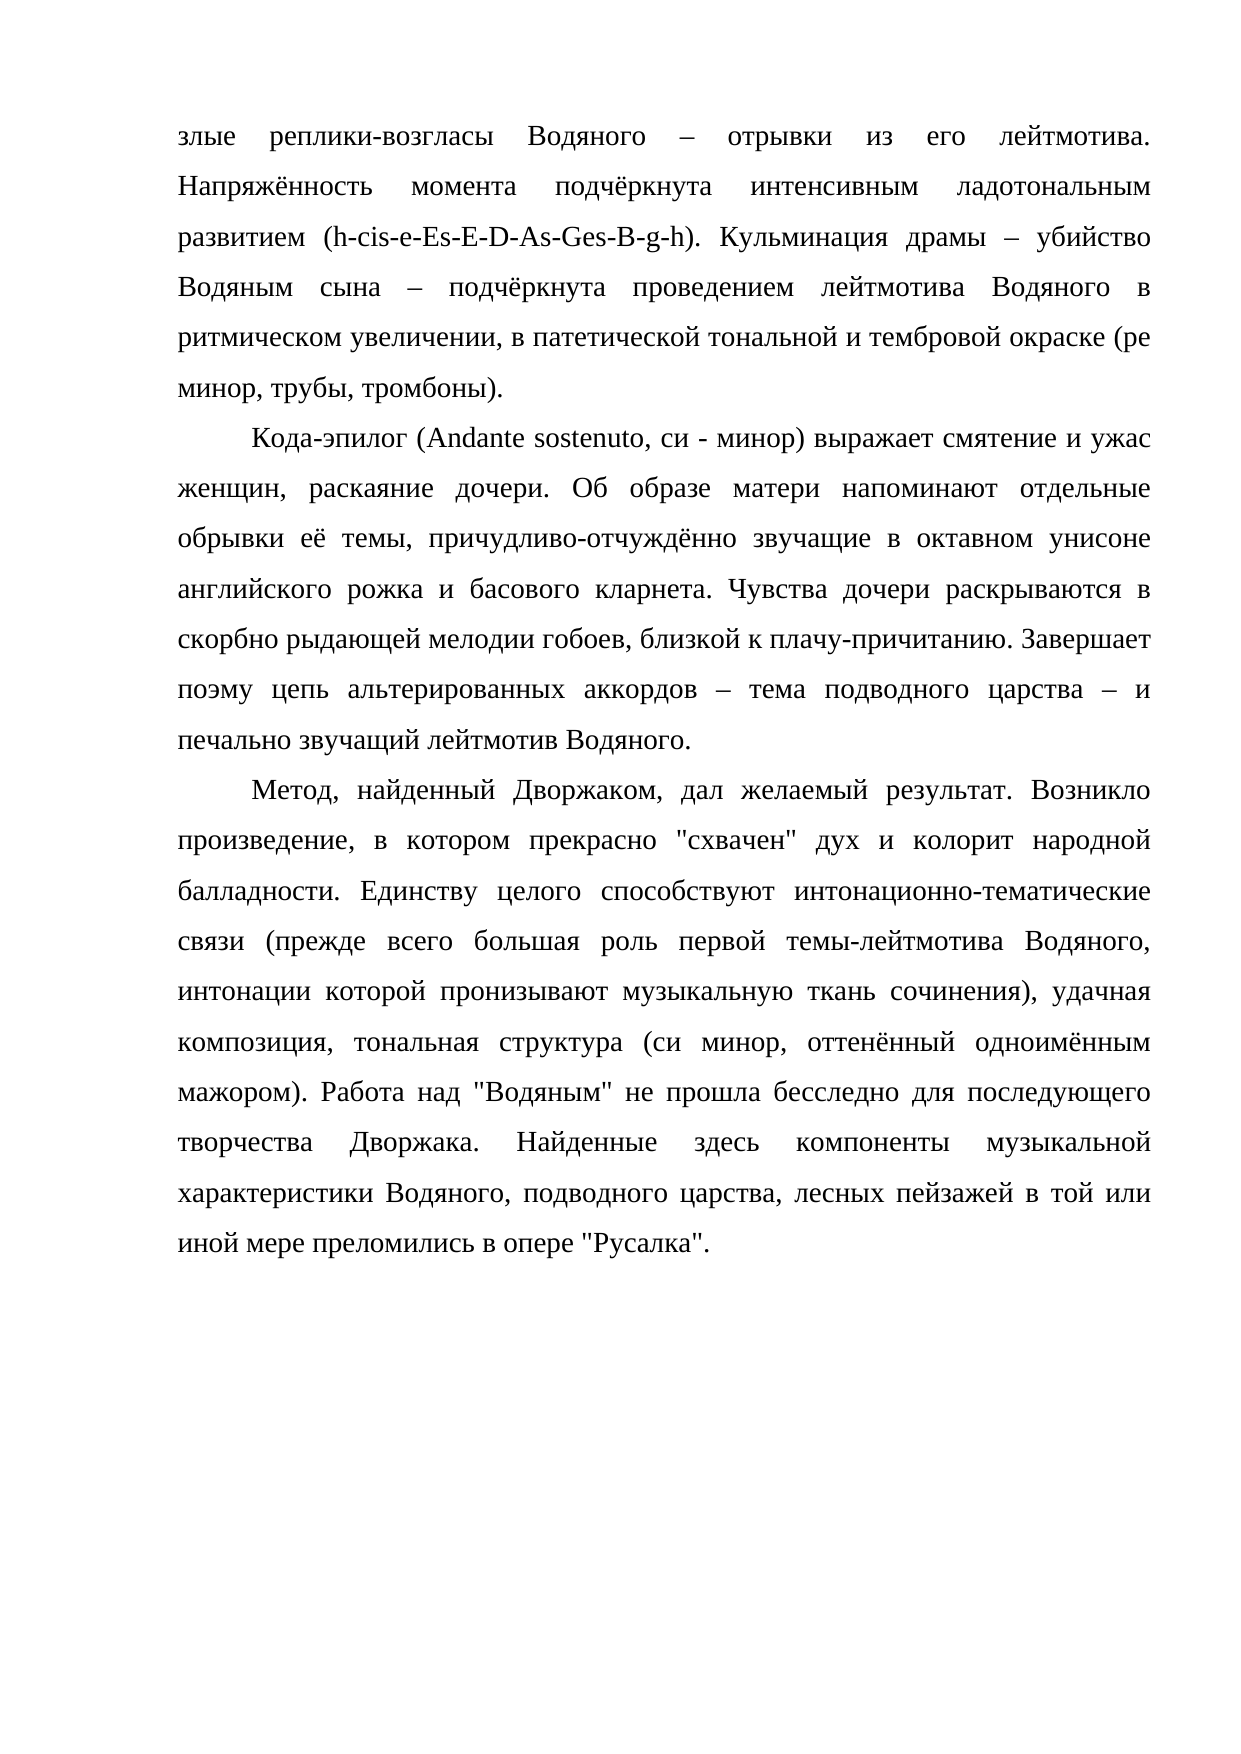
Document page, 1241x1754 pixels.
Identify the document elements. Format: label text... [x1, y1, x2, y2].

text Метод, найденный Дворжаком, дал желаемый результат. Возникло произведение, в котором прекрасно "схвачен" дух и колорит народной балладности. Единству целого способствуют интонационно-тематические связи (прежде всего большая роль первой темы-лейтмотива Водяного, интонации которой пронизывают музыкальную ткань сочинения), удачная композиция, тональная структура (си минор, оттенённый одноимённым мажором). Работа над "Водяным" не прошла бесследно для последующего творчества Дворжака. Найденные здесь компоненты музыкальной характеристики Водяного, подводного царства, лесных пейзажей в той или иной мере преломились в опере "Русалка". [177, 772, 1152, 1258]
text Кода-эпилог (Andante sostenuto, си - минор) выражает смятение и ужас женщин, раскаяние дочери. Об образе матери напоминают отдельные обрывки её темы, причудливо-отчуждённо звучащие в октавном унисоне английского рожка и басового кларнета. Чувства дочери раскрываются в скорбно рыдающей мелодии гобоев, близкой к плачу-причитанию. Завершает поэму цепь альтерированных аккордов – тема подводного царства – и печально звучащий лейтмотив Водяного. [177, 420, 1152, 755]
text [177, 118, 1152, 403]
